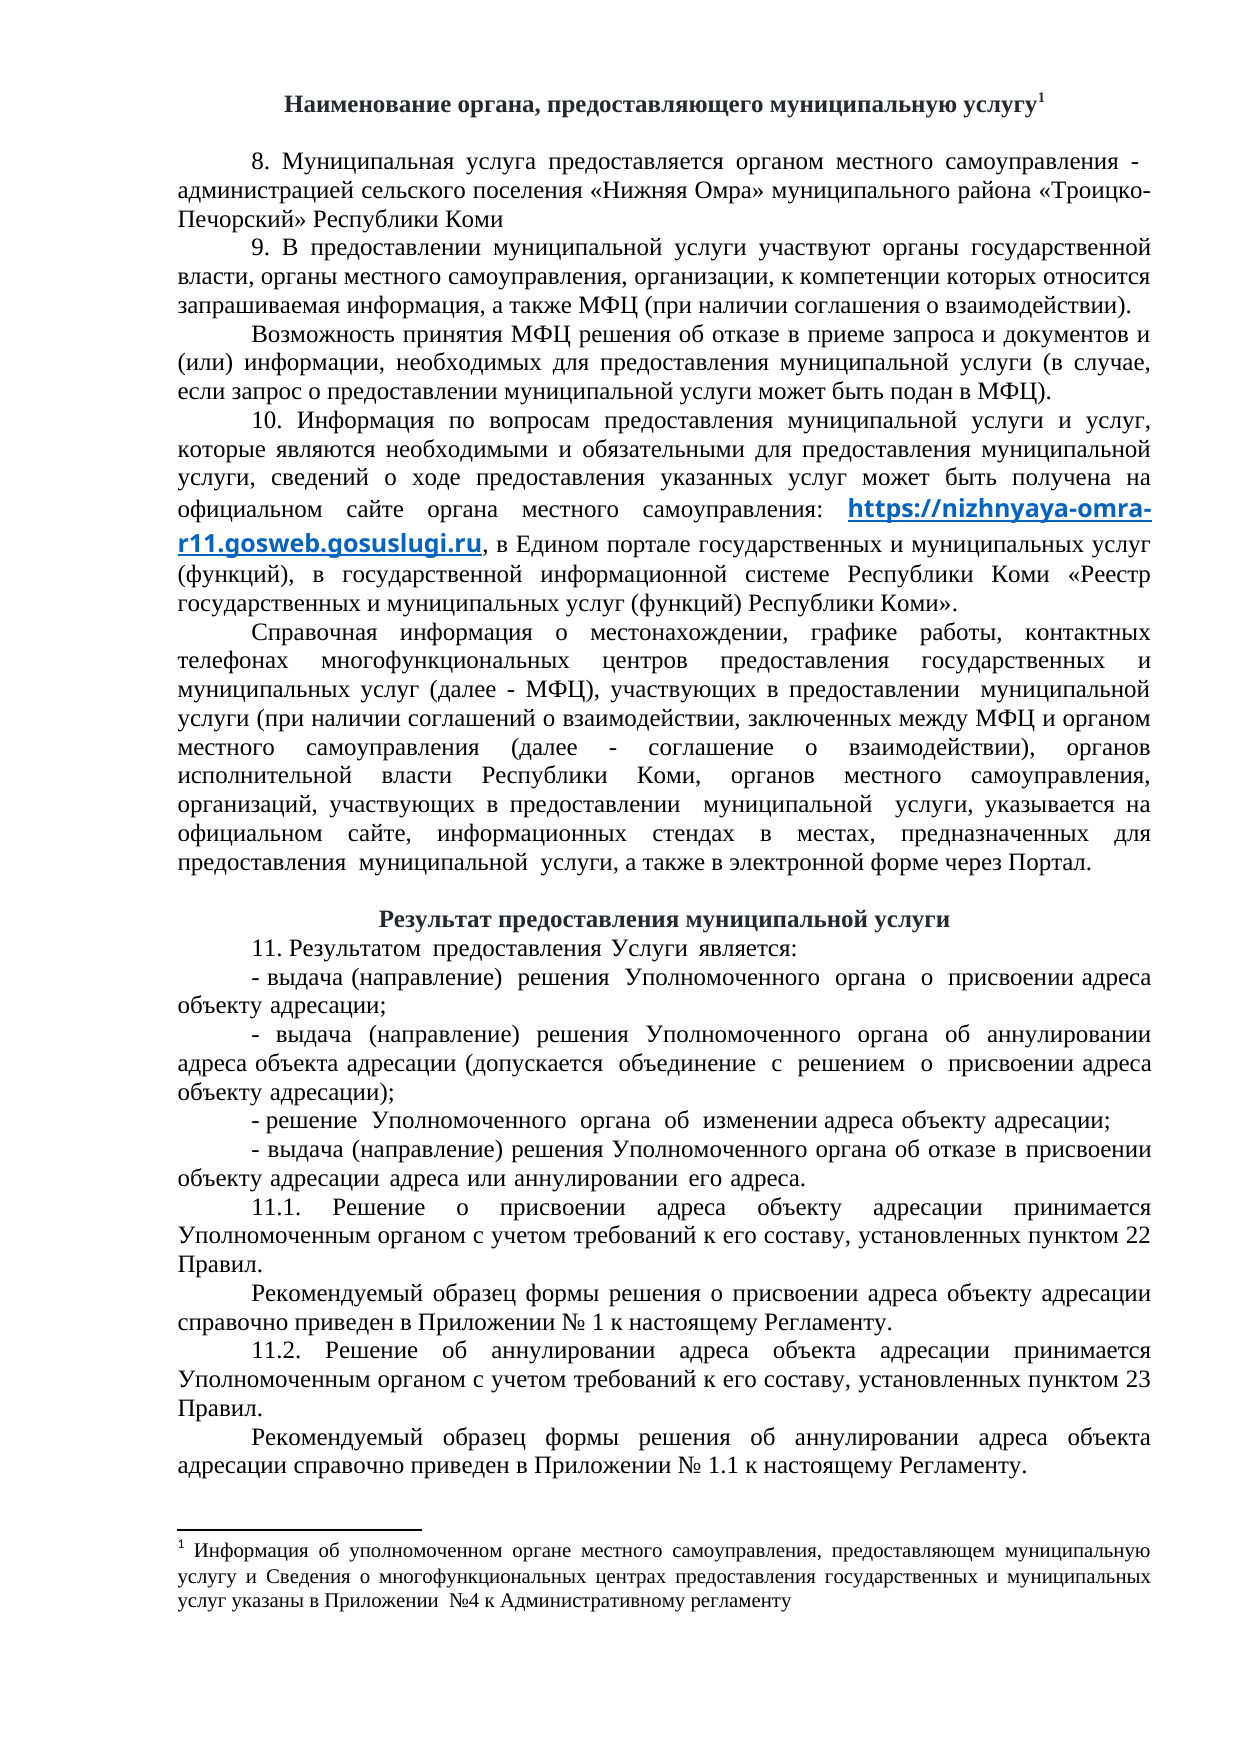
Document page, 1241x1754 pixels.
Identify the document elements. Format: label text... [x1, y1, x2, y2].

text Рекомендуемый образец формы решения о присвоении адреса объекту адресации справочно приведен в Приложении № 1 к настоящему Регламенту. [177, 1278, 1152, 1336]
text 8. Муниципальная услуга предоставляется органом местного самоуправления - администрацией сельского поселения «Нижняя Омра» муниципального района «Троицко-Печорский» Республики Коми [177, 146, 1152, 232]
text 11. Результатом предоставления Услуги является: [177, 933, 1152, 962]
text Справочная информация о местонахождении, графике работы, контактных телефонах многофункциональных центров предоставления государственных и муниципальных услуг (далее - МФЦ), участвующих в предоставлении муниципальной услуги (при наличии соглашений о взаимодействии, заключенных между МФЦ и органом местного самоуправления (далее - соглашение о взаимодействии), органов исполнительной власти Республики Коми, органов местного самоуправления, организаций, участвующих в предоставлении муниципальной услуги, указывается на официальном сайте, информационных стендах в местах, предназначенных для предоставления муниципальной услуги, а также в электронной форме через Портал. [177, 617, 1152, 876]
text Наименование органа, предоставляющего муниципальную услугу [177, 89, 1152, 117]
text 11.2. Решение об аннулировании адреса объекта адресации принимается Уполномоченным органом с учетом требований к его составу, установленных пунктом 23 Правил. [177, 1336, 1152, 1422]
text Результат предоставления муниципальной услуги [177, 904, 1152, 933]
text Возможность принятия МФЦ решения об отказе в приеме запроса и документов и (или) информации, необходимых для предоставления муниципальной услуги (в случае, если запрос о предоставлении муниципальной услуги может быть подан в МФЦ). [177, 319, 1152, 405]
text - выдача (направление) решения Уполномоченного органа об отказе в присвоении объекту адресации адреса или аннулировании его адреса. [177, 1134, 1152, 1192]
text 9. В предоставлении муниципальной услуги участвуют органы государственной власти, органы местного самоуправления, организации, к компетенции которых относится запрашиваемая информация, а также МФЦ (при наличии соглашения о взаимодействии). [177, 232, 1152, 319]
text - выдача (направление) решения Уполномоченного органа о присвоении адреса объекту адресации; [177, 962, 1152, 1019]
text Рекомендуемый образец формы решения об аннулировании адреса объекта адресации справочно приведен в Приложении № 1.1 к настоящему Регламенту. [177, 1422, 1152, 1479]
text 11.1. Решение о присвоении адреса объекту адресации принимается Уполномоченным органом с учетом требований к его составу, установленных пунктом 22 Правил. [177, 1192, 1152, 1278]
text - выдача (направление) решения Уполномоченного органа об аннулировании адреса объекта адресации (допускается объединение с решением о присвоении адреса объекту адресации); [177, 1019, 1152, 1106]
text - решение Уполномоченного органа об изменении адреса объекту адресации; [177, 1106, 1152, 1134]
text 10. Информация по вопросам предоставления муниципальной услуги и услуг, которые являются необходимыми и обязательными для предоставления муниципальной услуги, сведений о ходе предоставления указанных услуг может быть получена на официальном сайте органа местного самоуправления: https://nizhnyaya-omra-r11.gosweb.gosuslugi.ru, в Едином портале государственных и муниципальных услуг (функций), в государственной информационной системе Республики Коми «Реестр государственных и муниципальных услуг (функций) Республики Коми». [177, 405, 1152, 617]
